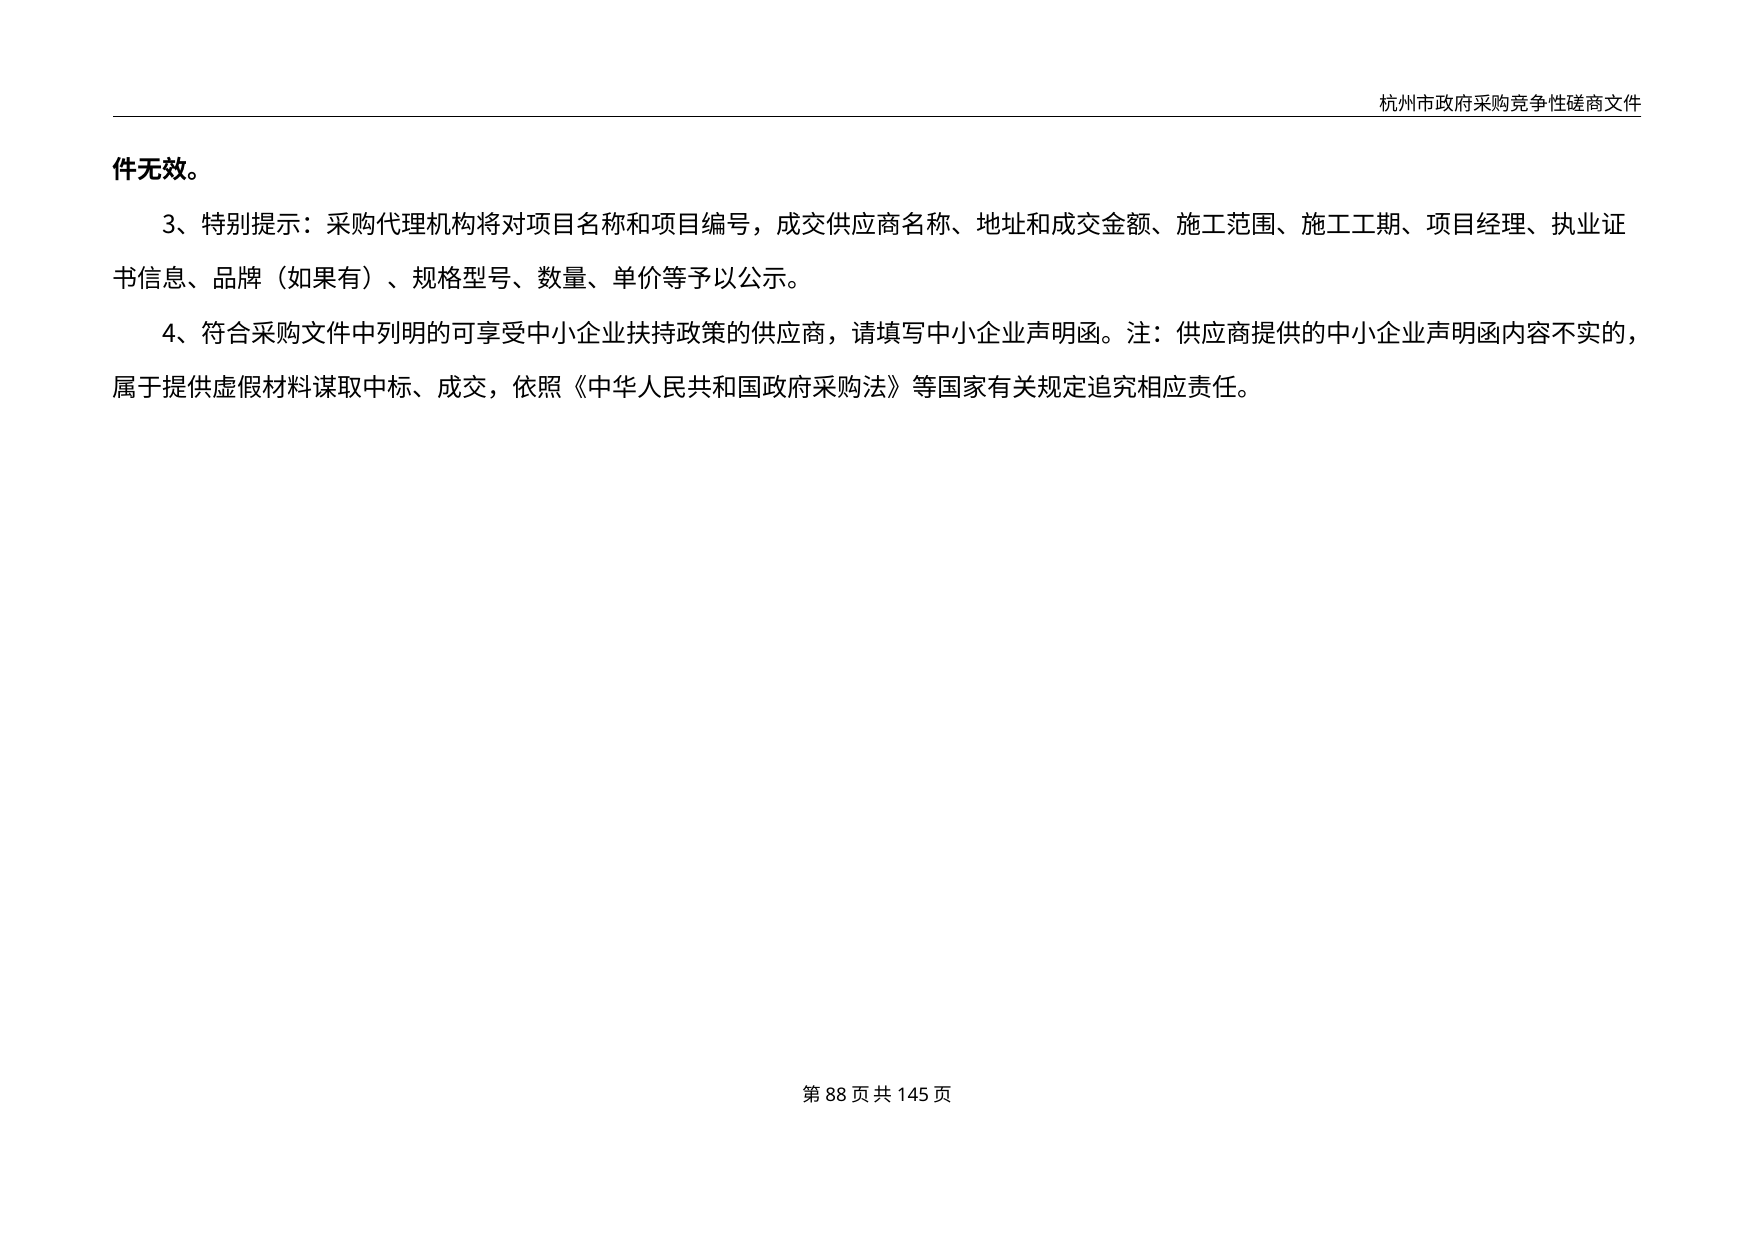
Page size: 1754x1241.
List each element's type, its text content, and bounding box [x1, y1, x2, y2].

text 3、特别提示：采购代理机构将对项目名称和项目编号，成交供应商名称、地址和成交金额、施工范围、施工工期、项目经理、执业证书信息、品牌（如果有）、规格型号、数量、单价等予以公示。 [112, 204, 1641, 295]
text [112, 150, 1641, 186]
text 4、符合采购文件中列明的可享受中小企业扶持政策的供应商，请填写中小企业声明函。注：供应商提供的中小企业声明函内容不实的，属于提供虚假材料谋取中标、成交，依照《中华人民共和国政府采购法》等国家有关规定追究相应责任。 [112, 313, 1641, 404]
